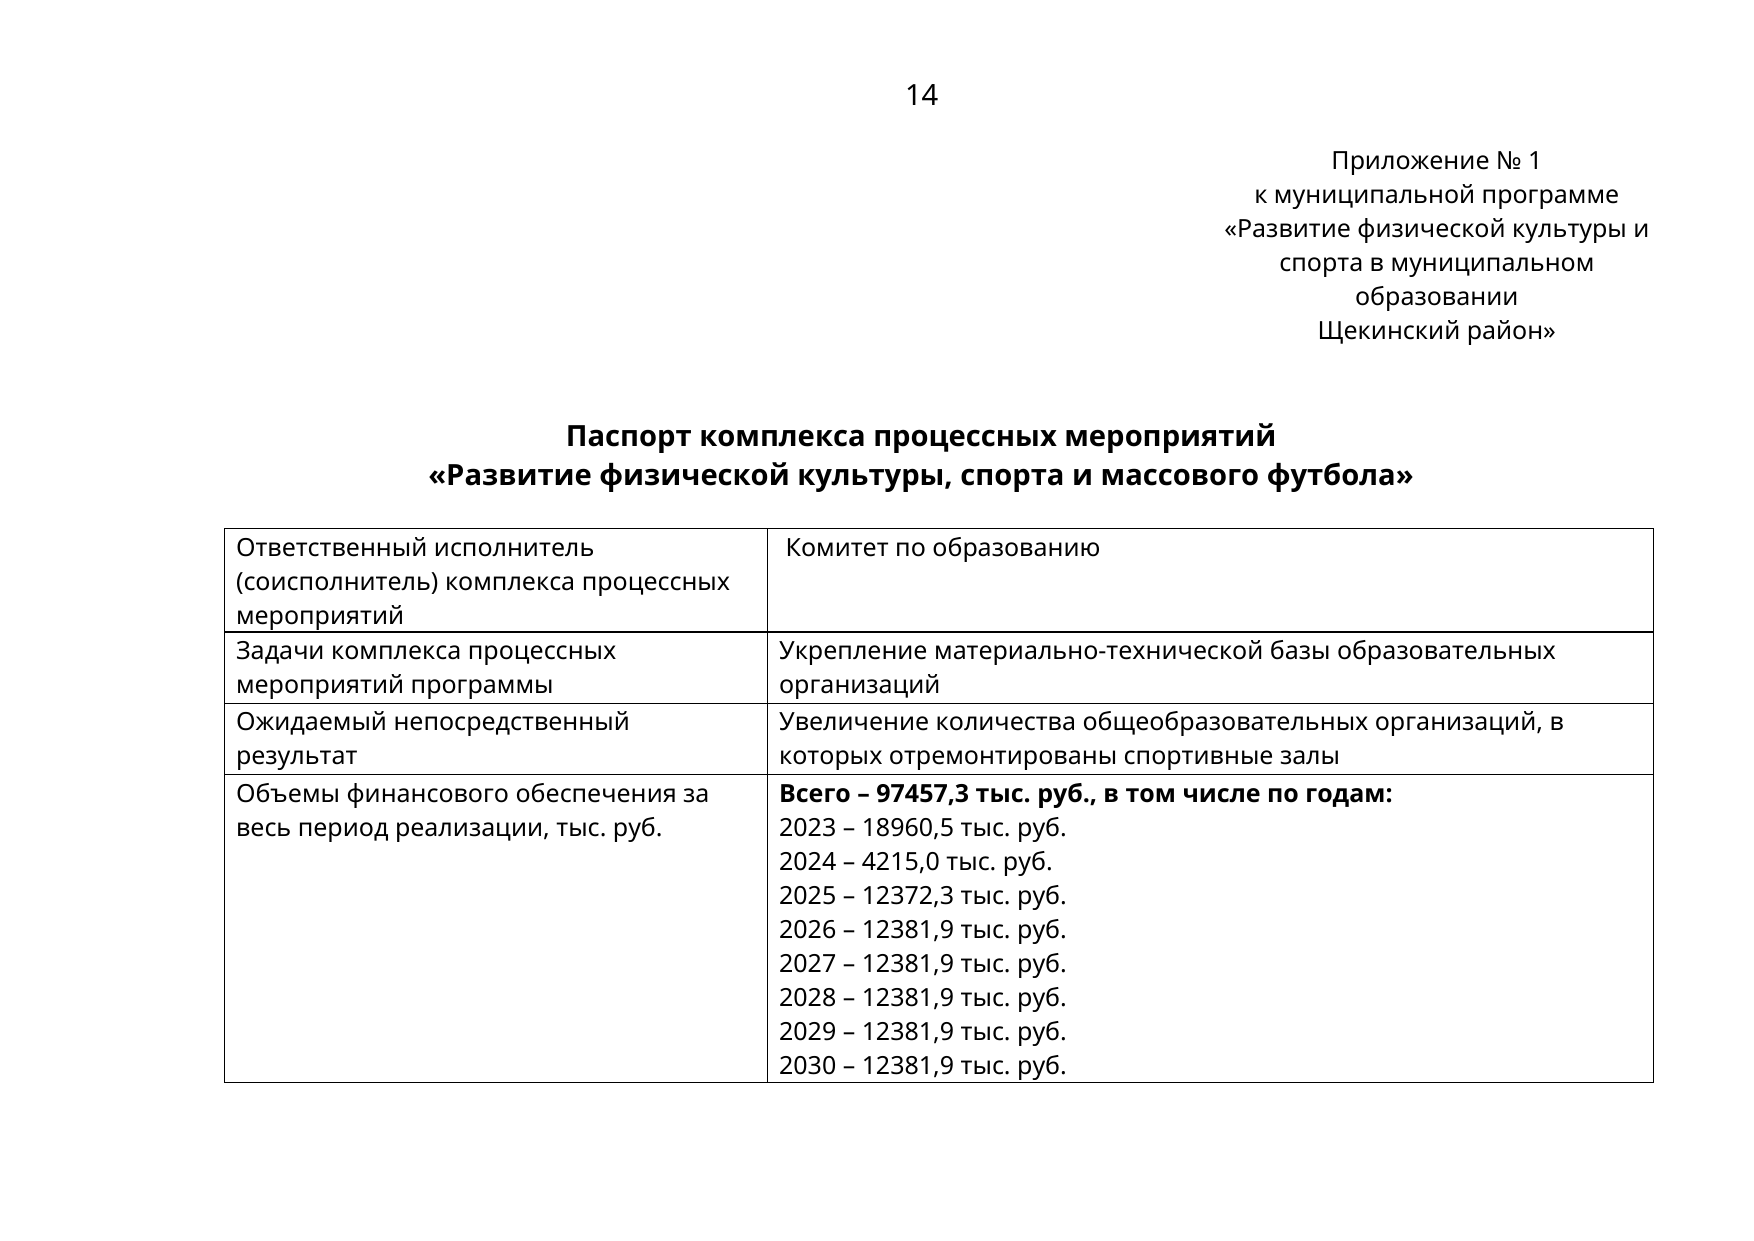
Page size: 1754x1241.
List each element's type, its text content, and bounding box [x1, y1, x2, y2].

table_cell Укрепление материально-технической базы образовательных организаций [768, 633, 1653, 703]
text «Развитие физической культуры, спорта и массового футбола» [177, 454, 1665, 494]
table_cell Объемы финансового обеспечения за весь период реализации, тыс. руб. [225, 775, 767, 1082]
table_header Комитет по образованию [768, 529, 1653, 631]
text Паспорт комплекса процессных мероприятий [177, 415, 1665, 454]
table_cell Всего – 97457,3 тыс. руб., в том числе по годам: 2023 – 18960,5 тыс. руб. 2024 – 4215,0 тыс. руб. 2025 – 12372,3 тыс. руб. 2026 – 12381,9 тыс. руб. 2027 – 12381,9 тыс. руб. 2028 – 12381,9 тыс. руб. 2029 – 12381,9 тыс. руб. 2030 – 12381,9 тыс. руб. [768, 775, 1653, 1082]
table_cell Увеличение количества общеобразовательных организаций, в которых отремонтированы спортивные залы [768, 704, 1653, 774]
table_cell Ожидаемый непосредственный результат [225, 704, 767, 774]
table_header Приложение № 1 к муниципальной программе «Развитие физической культуры и спорта в муниципальном образовании Щекинский район» [1196, 142, 1677, 347]
table_header Ответственный исполнитель (соисполнитель) комплекса процессных мероприятий [225, 529, 767, 631]
table_cell Задачи комплекса процессных мероприятий программы [225, 633, 767, 703]
